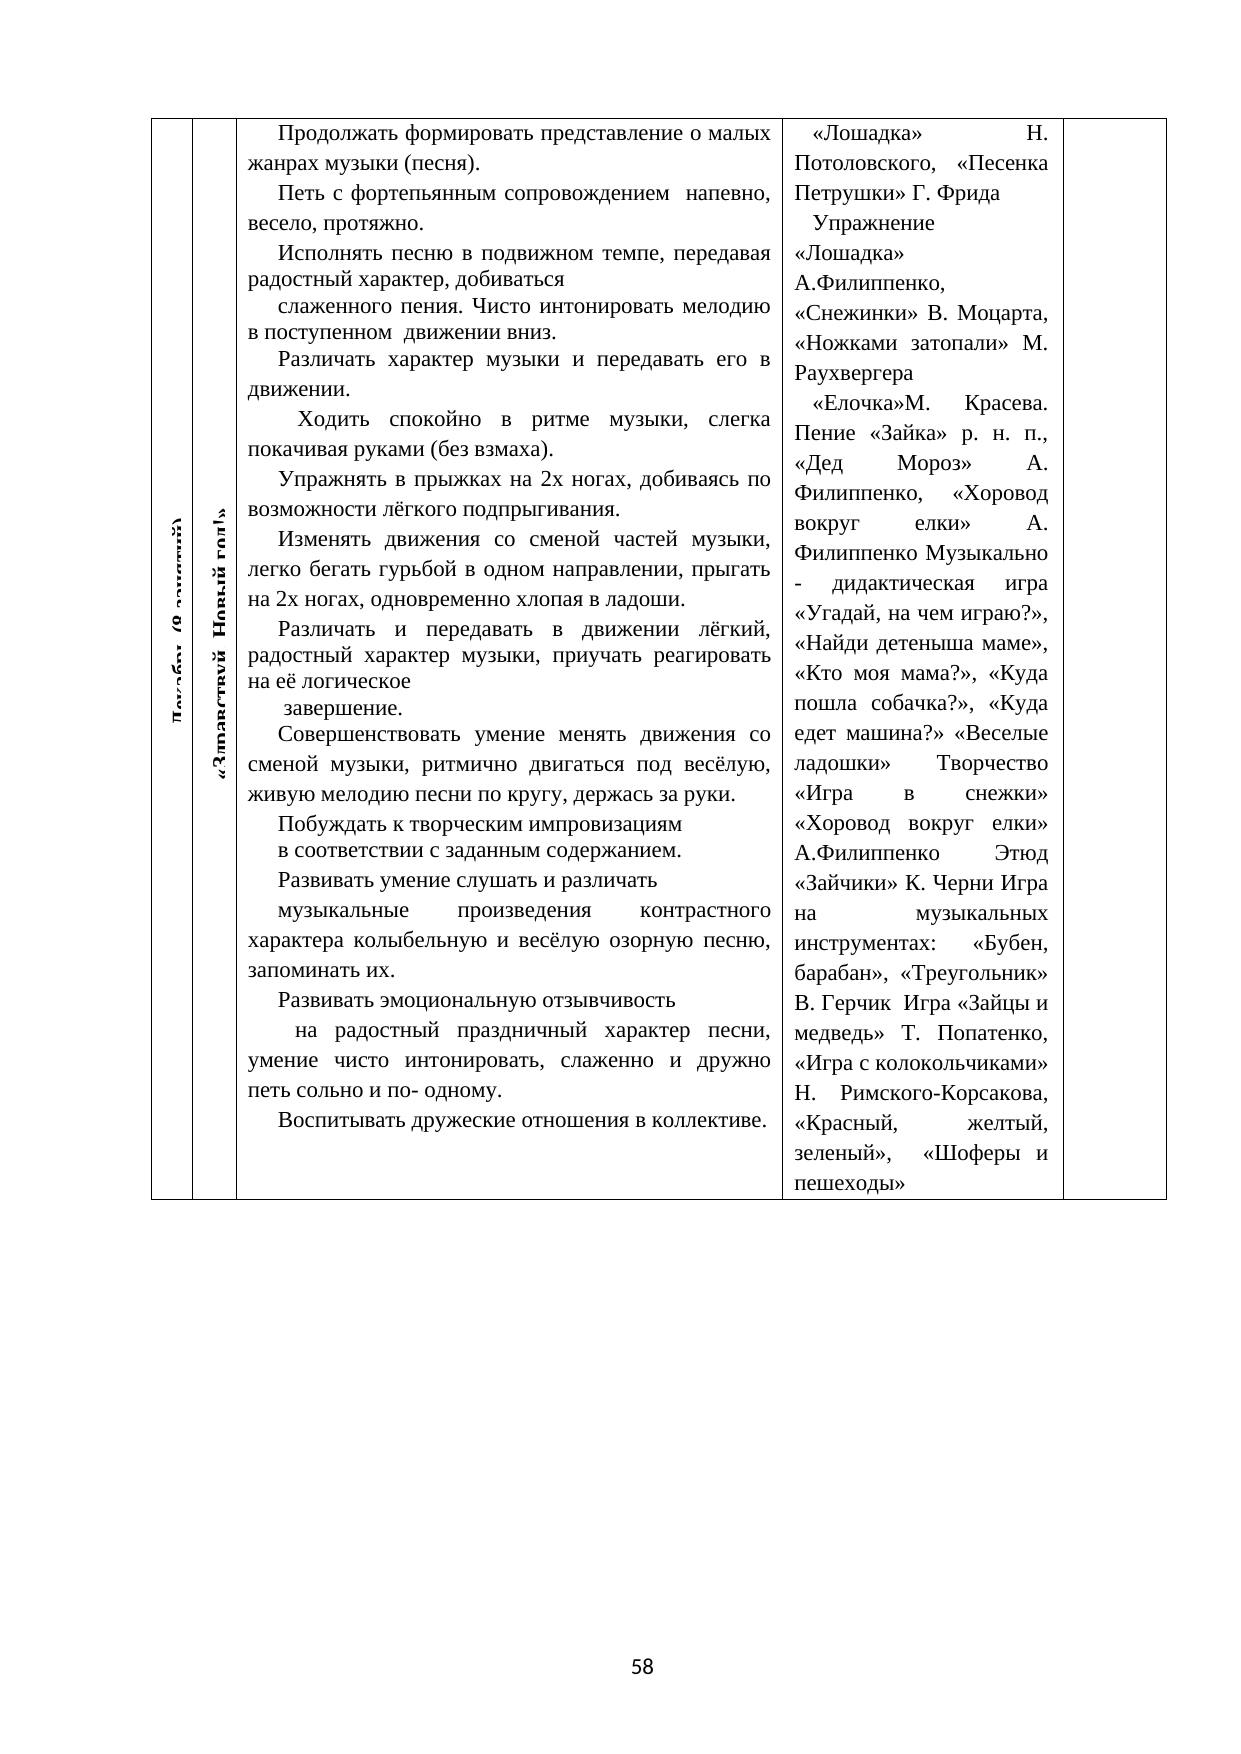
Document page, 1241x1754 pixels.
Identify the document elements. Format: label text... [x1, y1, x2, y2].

table_cell Продолжать формировать представление о малых жанрах музыки (песня). Петь с фортепьянным сопровождением напевно, весело, протяжно. Исполнять песню в подвижном темпе, передавая радостный характер, добиваться слаженного пения. Чисто интонировать мелодию в поступенном движении вниз. Различать характер музыки и передавать его в движении. Ходить спокойно в ритме музыки, слегка покачивая руками (без взмаха). Упражнять в прыжках на 2х ногах, добиваясь по возможности лёгкого подпрыгивания. Изменять движения со сменой частей музыки, легко бегать гурьбой в одном направлении, прыгать на 2х ногах, одновременно хлопая в ладоши. Различать и передавать в движении лёгкий, радостный характер музыки, приучать реагировать на её логическое завершение. Совершенствовать умение менять движения со сменой музыки, ритмично двигаться под весёлую, живую мелодию песни по кругу, держась за руки. Побуждать к творческим импровизациям в соответствии с заданным содержанием. Развивать умение слушать и различать музыкальные произведения контрастного характера колыбельную и весёлую озорную песню, запоминать их. Развивать эмоциональную отзывчивость на радостный праздничный характер песни, умение чисто интонировать, слаженно и дружно петь сольно и по- одному. Воспитывать дружеские отношения в коллективе. [237, 119, 782, 1199]
table_cell «Лошадка» Н. Потоловского, «Песенка Петрушки» Г. Фрида Упражнение «Лошадка» А.Филиппенко, «Снежинки» В. Моцарта, «Ножками затопали» М. Раухвергера «Елочка»М. Красева. Пение «Зайка» р. н. п., «Дед Мороз» А. Филиппенко, «Хоровод вокруг елки» А. Филиппенко Музыкально - дидактическая игра «Угадай, на чем играю?», «Найди детеныша маме», «Кто моя мама?», «Куда пошла собачка?», «Куда едет машина?» «Веселые ладошки» Творчество «Игра в снежки» «Хоровод вокруг елки» А.Филиппенко Этюд «Зайчики» К. Черни Игра на музыкальных инструментах: «Бубен, барабан», «Треугольник» В. Герчик Игра «Зайцы и медведь» Т. Попатенко, «Игра с колокольчиками» Н. Римского-Корсакова, «Красный, желтый, зеленый», «Шоферы и пешеходы» [783, 119, 1063, 1199]
table_cell Декабрь (8 занятий) [152, 119, 192, 1199]
table_cell «Здравствуй, Новый год!» [193, 119, 236, 1199]
table_cell [1064, 119, 1166, 1199]
